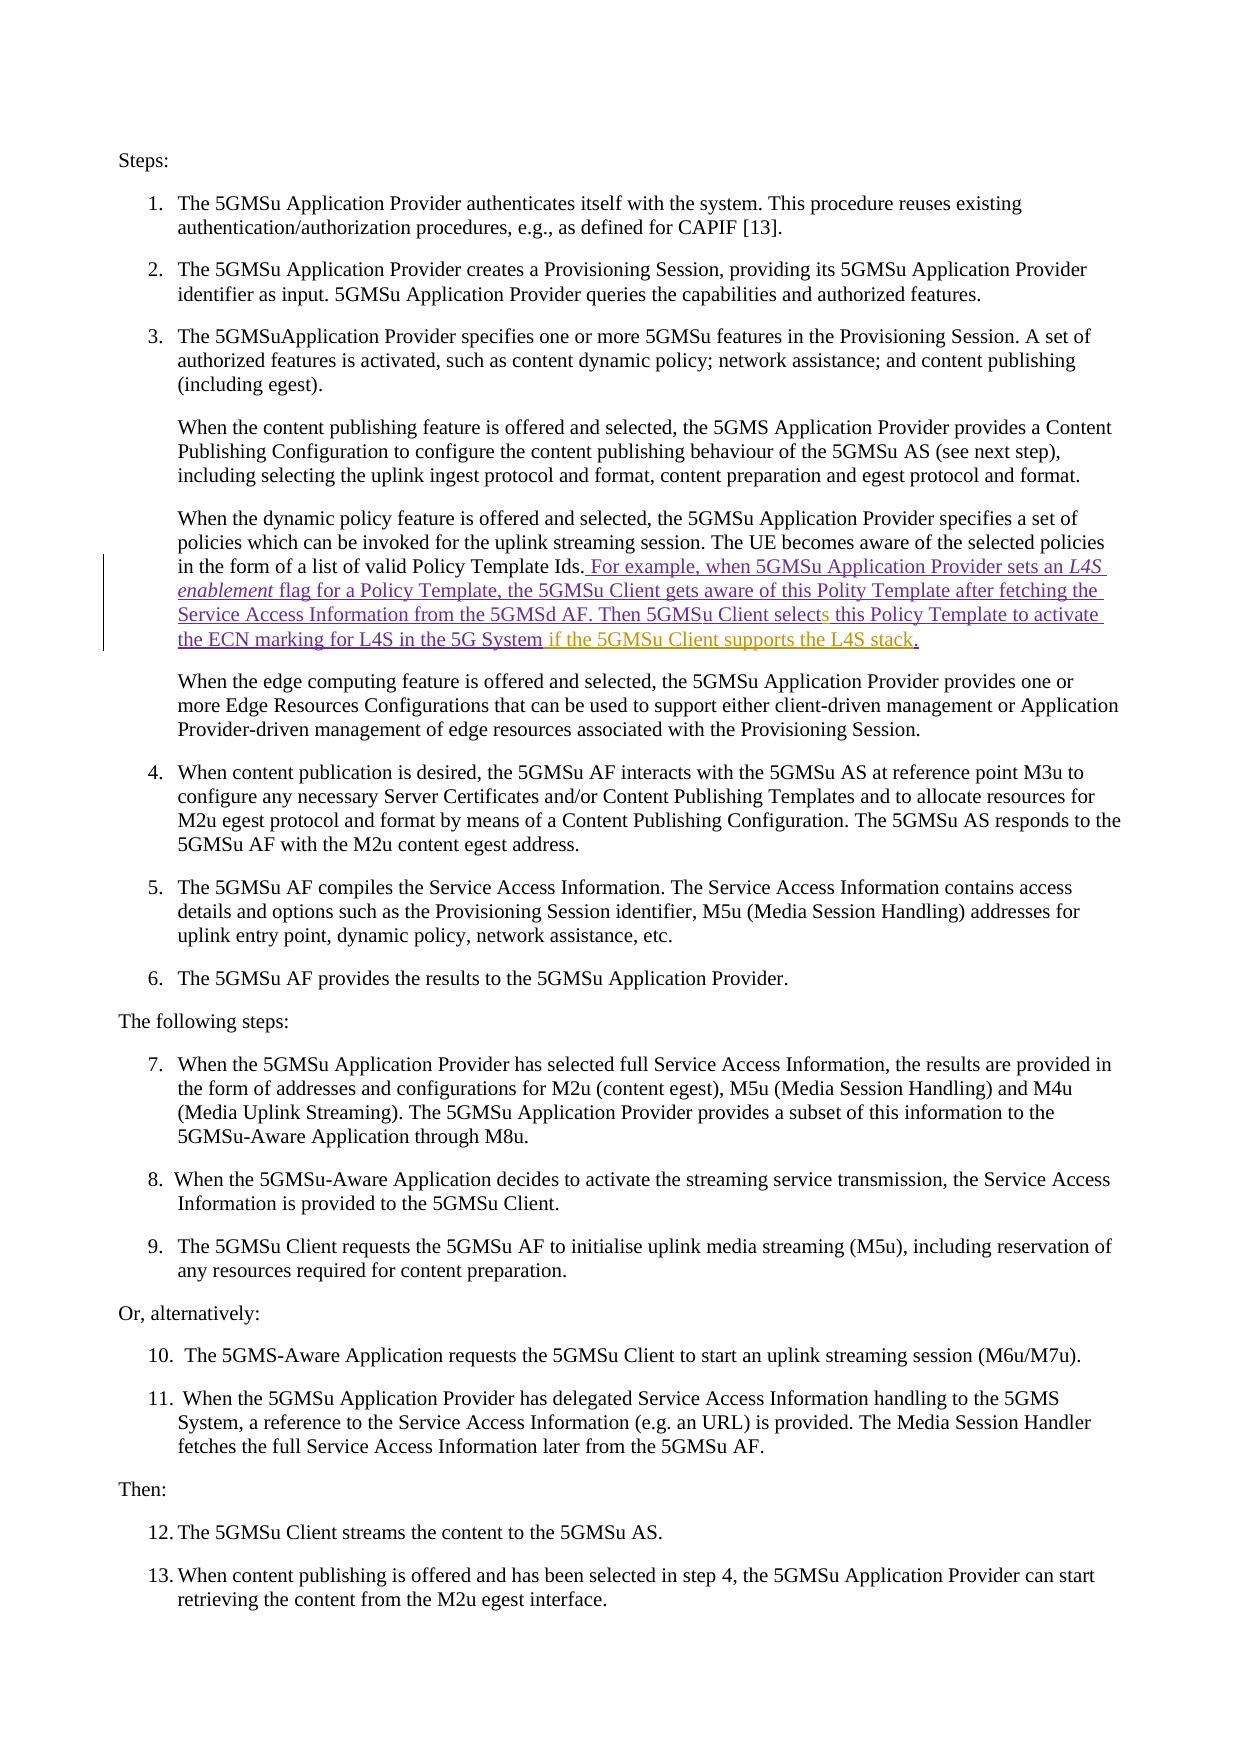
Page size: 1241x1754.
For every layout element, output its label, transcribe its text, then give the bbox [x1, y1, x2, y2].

text 5. The 5GMSu AF compiles the Service Access Information. The Service Access Information contains access details and options such as the Provisioning Session identifier, M5u (Media Session Handling) addresses for uplink entry point, dynamic policy, network assistance, etc. [148, 875, 1122, 947]
text 8. When the 5GMSu-Aware Application decides to activate the streaming service transmission, the Service Access Information is provided to the 5GMSu Client. [148, 1167, 1122, 1215]
text 12. The 5GMSu Client streams the content to the 5GMSu AS. [148, 1520, 1122, 1544]
text 6. The 5GMSu AF provides the results to the 5GMSu Application Provider. [148, 966, 1122, 990]
text 13. When content publishing is offered and has been selected in step 4, the 5GMSu Application Provider can start retrieving the content from the M2u egest interface. [148, 1563, 1122, 1611]
text When the content publishing feature is offered and selected, the 5GMS Application Provider provides a Content Publishing Configuration to configure the content publishing behaviour of the 5GMSu AS (see next step), including selecting the uplink ingest protocol and format, content preparation and egest protocol and format. [148, 415, 1122, 487]
text 1. The 5GMSu Application Provider authenticates itself with the system. This procedure reuses existing authentication/authorization procedures, e.g., as defined for CAPIF [13]. [148, 191, 1122, 239]
text When the dynamic policy feature is offered and selected, the 5GMSu Application Provider specifies a set of policies which can be invoked for the uplink streaming session. The UE becomes aware of the selected policies in the form of a list of valid Policy Template Ids. [148, 506, 1122, 651]
text 3. The 5GMSuApplication Provider specifies one or more 5GMSu features in the Provisioning Session. A set of authorized features is activated, such as content dynamic policy; network assistance; and content publishing (including egest). [148, 324, 1122, 396]
text 7. When the 5GMSu Application Provider has selected full Service Access Information, the results are provided in the form of addresses and configurations for M2u (content egest), M5u (Media Session Handling) and M4u (Media Uplink Streaming). The 5GMSu Application Provider provides a subset of this information to the 5GMSu-Aware Application through M8u. [148, 1052, 1122, 1148]
text 10. The 5GMS-Aware Application requests the 5GMSu Client to start an uplink streaming session (M6u/M7u). [148, 1343, 1122, 1367]
text The following steps: [118, 1009, 1122, 1033]
text 2. The 5GMSu Application Provider creates a Provisioning Session, providing its 5GMSu Application Provider identifier as input. 5GMSu Application Provider queries the capabilities and authorized features. [148, 257, 1122, 306]
text 11. When the 5GMSu Application Provider has delegated Service Access Information handling to the 5GMS System, a reference to the Service Access Information (e.g. an URL) is provided. The Media Session Handler fetches the full Service Access Information later from the 5GMSu AF. [148, 1386, 1122, 1458]
text Then: [118, 1477, 1122, 1501]
text 4. When content publication is desired, the 5GMSu AF interacts with the 5GMSu AS at reference point M3u to configure any necessary Server Certificates and/or Content Publishing Templates and to allocate resources for M2u egest protocol and format by means of a Content Publishing Configuration. The 5GMSu AS responds to the 5GMSu AF with the M2u content egest address. [148, 760, 1122, 856]
text When the edge computing feature is offered and selected, the 5GMSu Application Provider provides one or more Edge Resources Configurations that can be used to support either client-driven management or Application Provider-driven management of edge resources associated with the Provisioning Session. [148, 669, 1122, 741]
text 9. The 5GMSu Client requests the 5GMSu AF to initialise uplink media streaming (M5u), including reservation of any resources required for content preparation. [148, 1234, 1122, 1282]
text Steps: [118, 148, 1122, 172]
text Or, alternatively: [118, 1301, 1122, 1324]
